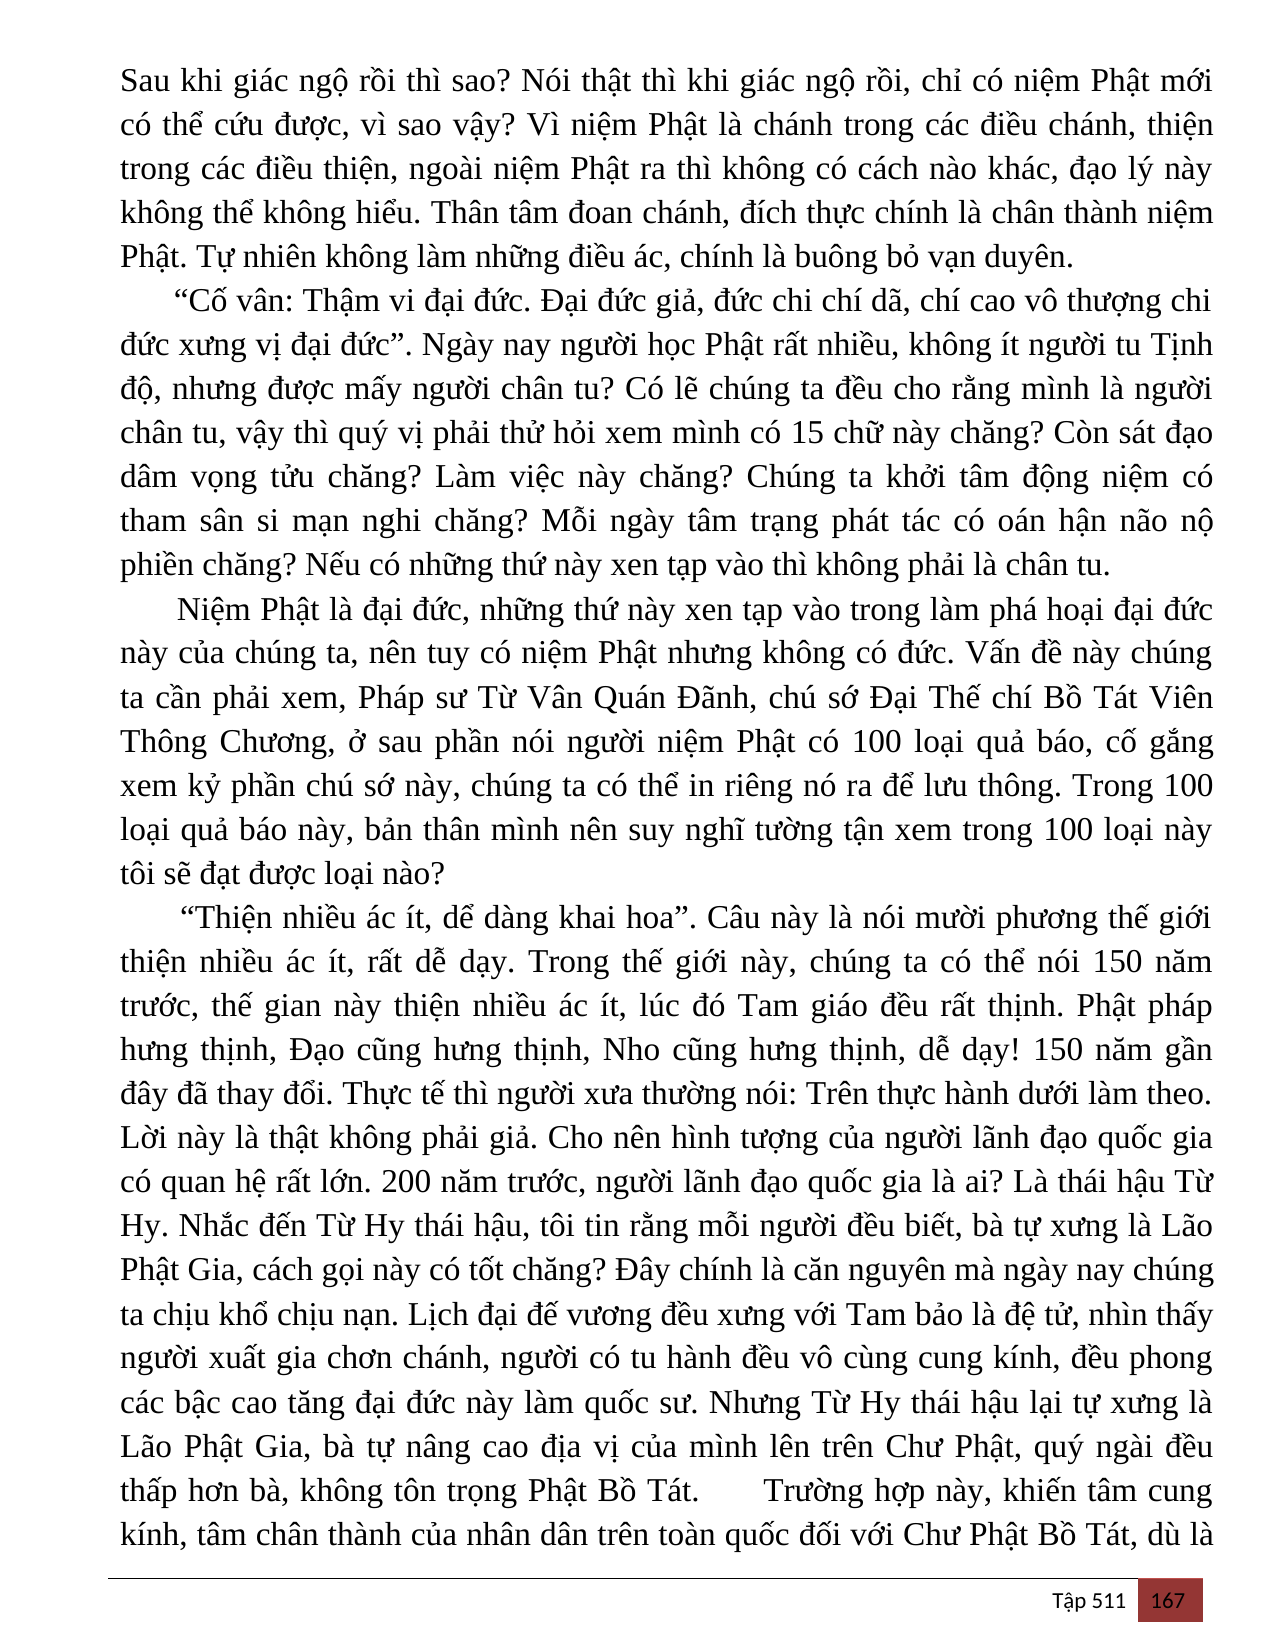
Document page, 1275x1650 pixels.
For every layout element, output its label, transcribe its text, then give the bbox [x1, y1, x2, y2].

text “Cố vân: Thậm vi đại đức. Đại đức giả, đức chi chí dã, chí cao vô thượng chi đức xưng vị đại đức”. Ngày nay người học Phật rất nhiều, không ít người tu Tịnh độ, nhưng được mấy người chân tu? Có lẽ chúng ta đều cho rằng mình là người chân tu, vậy thì quý vị phải thử hỏi xem mình có 15 chữ này chăng? Còn sát đạo dâm vọng tửu chăng? Làm việc này chăng? Chúng ta khởi tâm động niệm có tham sân si mạn nghi chăng? Mỗi ngày tâm trạng phát tác có oán hận não nộ phiền chăng? Nếu có những thứ này xen tạp vào thì không phải là chân tu. [120, 280, 1215, 583]
text Niệm Phật là đại đức, những thứ này xen tạp vào trong làm phá hoại đại đức này của chúng ta, nên tuy có niệm Phật nhưng không có đức. Vấn đề này chúng ta cần phải xem, Pháp sư Từ Vân Quán Đãnh, chú sớ Đại Thế chí Bồ Tát Viên Thông Chương, ở sau phần nói người niệm Phật có 100 loại quả báo, cố gắng xem kỷ phần chú sớ này, chúng ta có thể in riêng nó ra để lưu thông. Trong 100 loại quả báo này, bản thân mình nên suy nghĩ tường tận xem trong 100 loại này tôi sẽ đạt được loại nào? [120, 589, 1215, 891]
